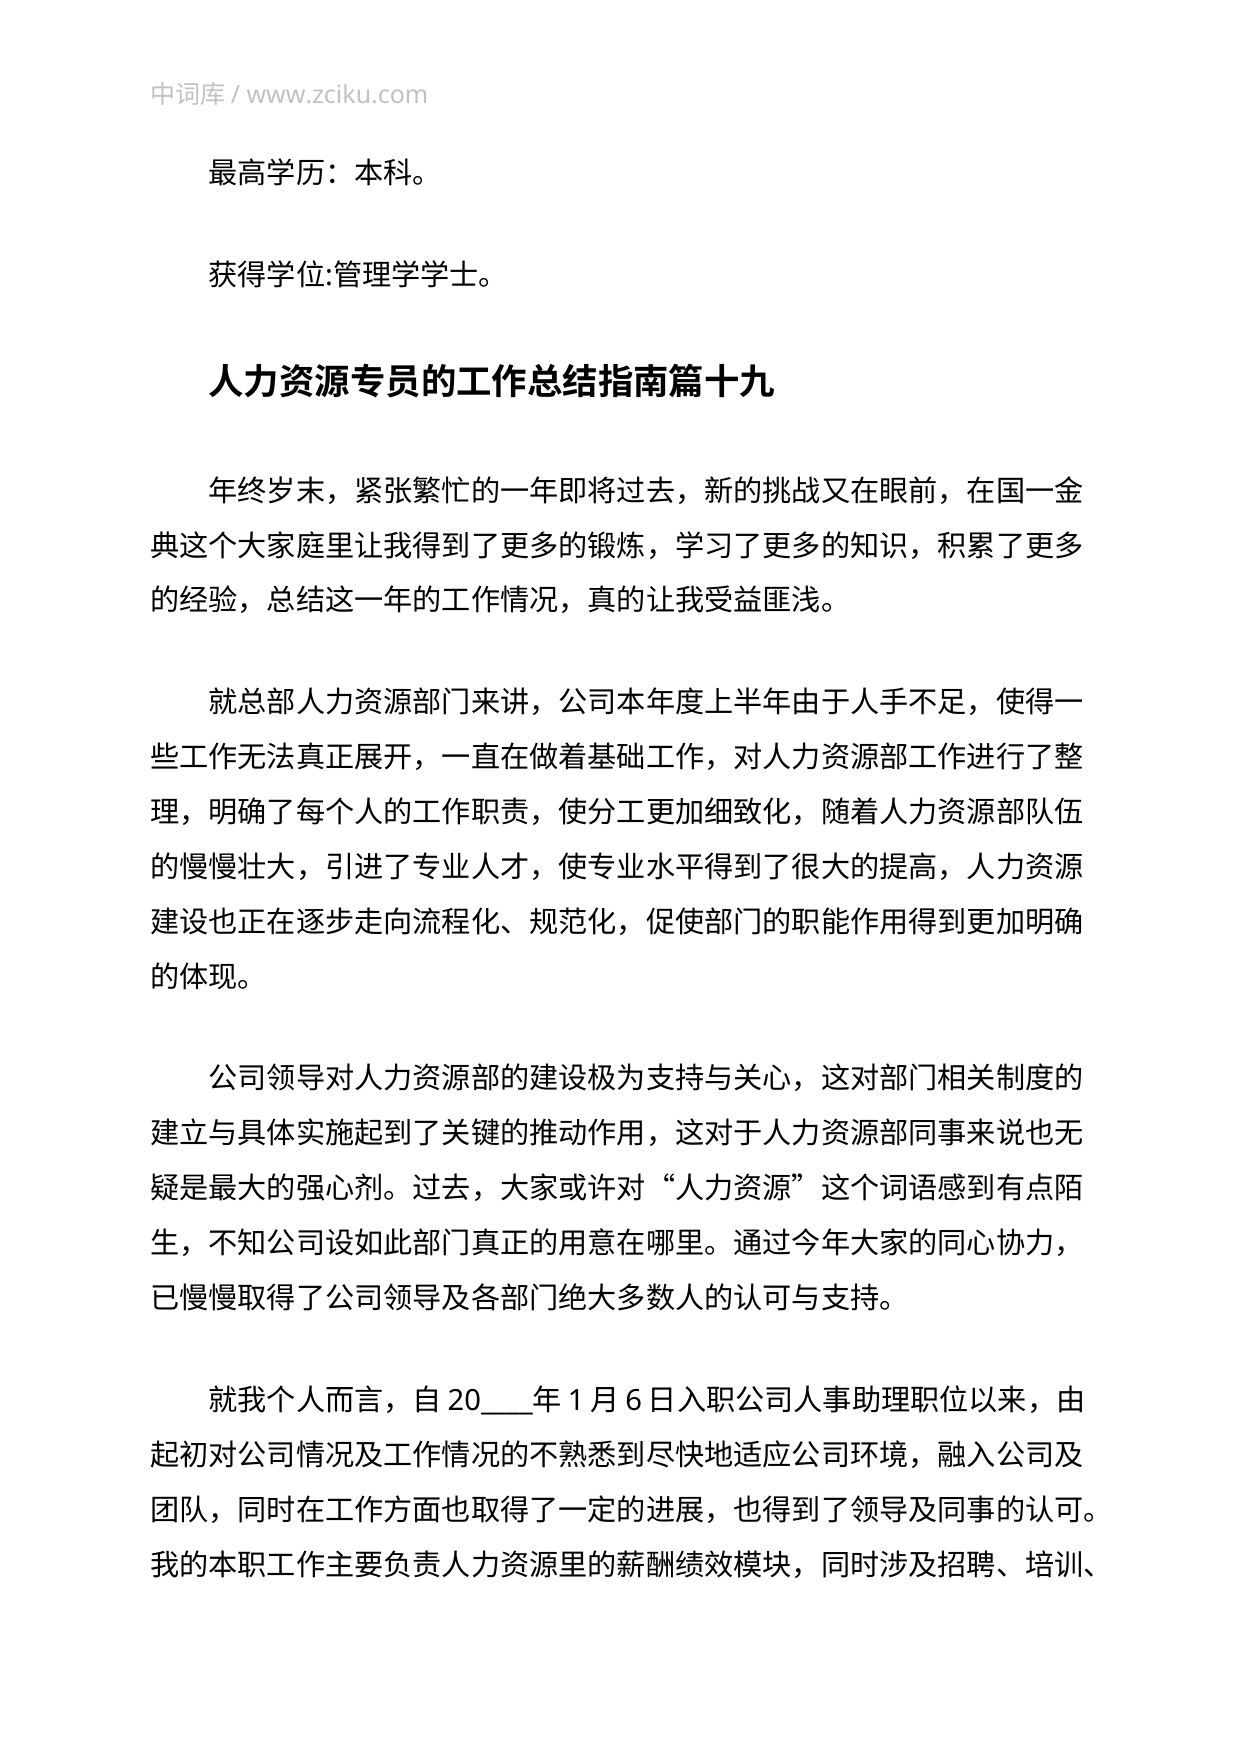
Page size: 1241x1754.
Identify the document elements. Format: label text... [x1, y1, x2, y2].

text 最高学历：本科。 [150, 150, 1090, 192]
text 就总部人力资源部门来讲，公司本年度上半年由于人手不足，使得一些工作无法真正展开，一直在做着基础工作，对人力资源部工作进行了整理，明确了每个人的工作职责，使分工更加细致化，随着人力资源部队伍的慢慢壮大，引进了专业人才，使专业水平得到了很大的提高，人力资源建设也正在逐步走向流程化、规范化，促使部门的职能作用得到更加明确的体现。 [150, 679, 1090, 996]
text 年终岁末，紧张繁忙的一年即将过去，新的挑战又在眼前，在国一金典这个大家庭里让我得到了更多的锻炼，学习了更多的知识，积累了更多的经验，总结这一年的工作情况，真的让我受益匪浅。 [150, 467, 1090, 619]
text 获得学位:管理学学士。 [150, 252, 1090, 294]
text 人力资源专员的工作总结指南篇十九 [150, 354, 1090, 405]
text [150, 1376, 1090, 1583]
text 公司领导对人力资源部的建设极为支持与关心，这对部门相关制度的建立与具体实施起到了关键的推动作用，这对于人力资源部同事来说也无疑是最大的强心剂。过去，大家或许对“人力资源”这个词语感到有点陌生，不知公司设如此部门真正的用意在哪里。通过今年大家的同心协力，已慢慢取得了公司领导及各部门绝大多数人的认可与支持。 [150, 1055, 1090, 1317]
